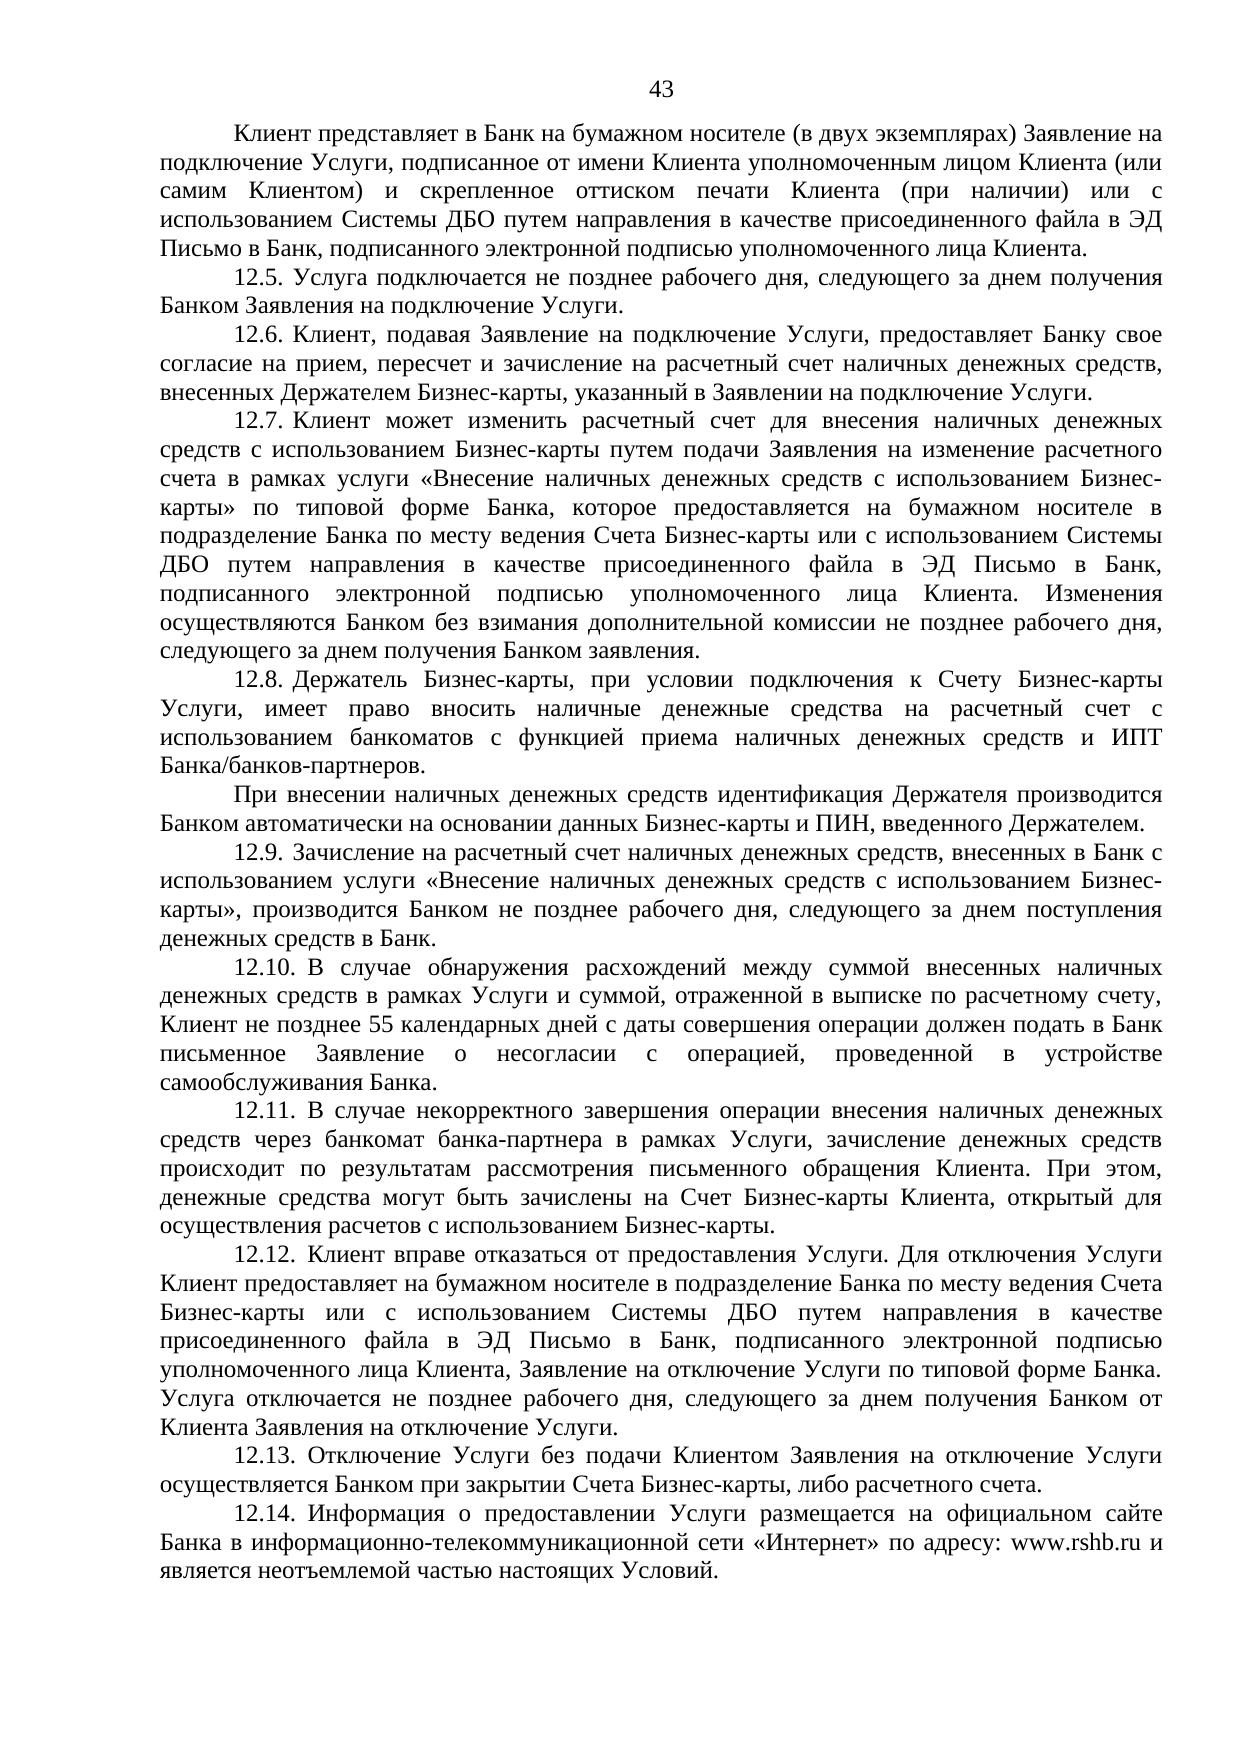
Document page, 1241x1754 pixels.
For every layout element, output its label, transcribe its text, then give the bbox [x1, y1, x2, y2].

list Услуга подключается не позднее рабочего дня, следующего за днем получения Банком Заявления на подключение Услуги. [159, 262, 1163, 319]
list Клиент вправе отказаться от предоставления Услуги. Для отключения Услуги Клиент предоставляет на бумажном носителе в подразделение Банка по месту ведения Счета Бизнес-карты или с использованием Системы ДБО путем направления в качестве присоединенного файла в ЭД Письмо в Банк, подписанного электронной подписью уполномоченного лица Клиента, Заявление на отключение Услуги по типовой форме Банка. Услуга отключается не позднее рабочего дня, следующего за днем получения Банком от Клиента Заявления на отключение Услуги. [159, 1239, 1163, 1441]
text При внесении наличных денежных средств идентификация Держателя производится Банком автоматически на основании данных Бизнес-карты и ПИН, введенного Держателем. [159, 779, 1163, 837]
list В случае некорректного завершения операции внесения наличных денежных средств через банкомат банка-партнера в рамках Услуги, зачисление денежных средств происходит по результатам рассмотрения письменного обращения Клиента. При этом, денежные средства могут быть зачислены на Счет Бизнес-карты Клиента, открытый для осуществления расчетов с использованием Бизнес-карты. [159, 1096, 1163, 1239]
list Клиент, подавая Заявление на подключение Услуги, предоставляет Банку свое согласие на прием, пересчет и зачисление на расчетный счет наличных денежных средств, внесенных Держателем Бизнес-карты, указанный в Заявлении на подключение Услуги. [159, 319, 1163, 406]
list Клиент может изменить расчетный счет для внесения наличных денежных средств с использованием Бизнес-карты путем подачи Заявления на изменение расчетного счета в рамках услуги «Внесение наличных денежных средств с использованием Бизнес-карты» по типовой форме Банка, которое предоставляется на бумажном носителе в подразделение Банка по месту ведения Счета Бизнес-карты или с использованием Системы ДБО путем направления в качестве присоединенного файла в ЭД Письмо в Банк, подписанного электронной подписью уполномоченного лица Клиента. Изменения осуществляются Банком без взимания дополнительной комиссии не позднее рабочего дня, следующего за днем получения Банком заявления. [159, 406, 1163, 664]
list Держатель Бизнес-карты, при условии подключения к Счету Бизнес-карты Услуги, имеет право вносить наличные денежные средства на расчетный счет с использованием банкоматов с функцией приема наличных денежных средств и ИПТ Банка/банков-партнеров. [159, 664, 1163, 779]
text Клиент представляет в Банк на бумажном носителе (в двух экземплярах) Заявление на подключение Услуги, подписанное от имени Клиента уполномоченным лицом Клиента (или самим Клиентом) и скрепленное оттиском печати Клиента (при наличии) или с использованием Системы ДБО путем направления в качестве присоединенного файла в ЭД Письмо в Банк, подписанного электронной подписью уполномоченного лица Клиента. [159, 118, 1163, 262]
list Отключение Услуги без подачи Клиентом Заявления на отключение Услуги осуществляется Банком при закрытии Счета Бизнес-карты, либо расчетного счета. [159, 1441, 1163, 1498]
list Информация о предоставлении Услуги размещается на официальном сайте Банка в информационно-телекоммуникационной сети «Интернет» по адресу: www.rshb.ru и является неотъемлемой частью настоящих Условий. [159, 1498, 1163, 1584]
list Зачисление на расчетный счет наличных денежных средств, внесенных в Банк с использованием услуги «Внесение наличных денежных средств с использованием Бизнес-карты», производится Банком не позднее рабочего дня, следующего за днем поступления денежных средств в Банк. [159, 837, 1163, 952]
list В случае обнаружения расхождений между суммой внесенных наличных денежных средств в рамках Услуги и суммой, отраженной в выписке по расчетному счету, Клиент не позднее 55 календарных дней с даты совершения операции должен подать в Банк письменное Заявление о несогласии с операцией, проведенной в устройстве самообслуживания Банка. [159, 952, 1163, 1096]
